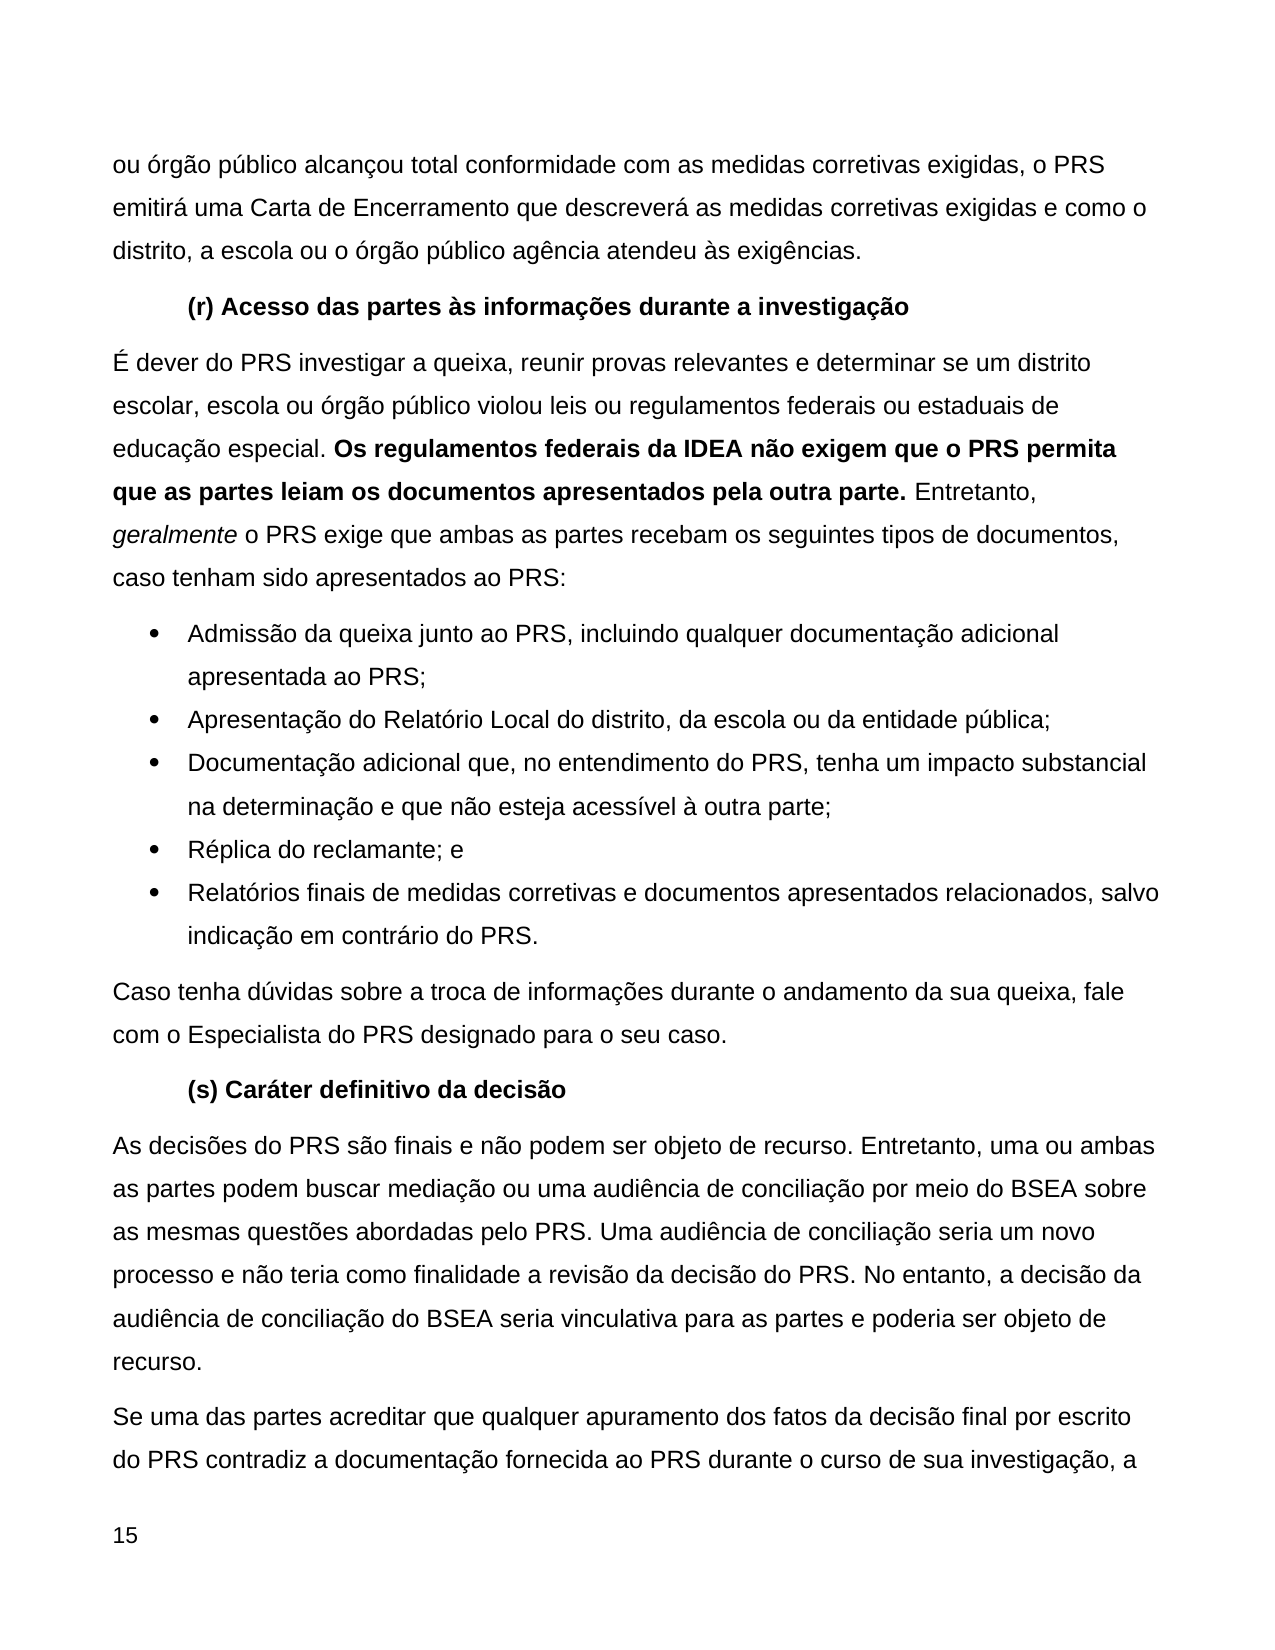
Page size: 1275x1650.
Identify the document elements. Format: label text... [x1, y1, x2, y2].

text Caso tenha dúvidas sobre a troca de informações durante o andamento da sua queixa, fale com o Especialista do PRS designado para o seu caso. [112, 977, 1162, 1049]
list Relatórios finais de medidas corretivas e documentos apresentados relacionados, salvo indicação em contrário do PRS. [150, 878, 1162, 950]
list Admissão da queixa junto ao PRS, incluindo qualquer documentação adicional apresentada ao PRS; [150, 619, 1162, 691]
text As decisões do PRS são finais e não podem ser objeto de recurso. Entretanto, uma ou ambas as partes podem buscar mediação ou uma audiência de conciliação por meio do BSEA sobre as mesmas questões abordadas pelo PRS. Uma audiência de conciliação seria um novo processo e não teria como finalidade a revisão da decisão do PRS. No entanto, a decisão da audiência de conciliação do BSEA seria vinculativa para as partes e poderia ser objeto de recurso. [112, 1131, 1162, 1376]
list Réplica do reclamante; e [150, 835, 1162, 863]
text É dever do PRS investigar a queixa, reunir provas relevantes e determinar se um distrito escolar, escola ou órgão público violou leis ou regulamentos federais ou estaduais de educação especial. Os regulamentos federais da IDEA não exigem que o PRS permita que as partes leiam os documentos apresentados pela outra parte. Entretanto, geralmente o PRS exige que ambas as partes recebam os seguintes tipos de documentos, caso tenham sido apresentados ao PRS: [112, 347, 1162, 592]
text (s) Caráter definitivo da decisão [112, 1076, 1162, 1104]
list Documentação adicional que, no entendimento do PRS, tenha um impacto substancial na determinação e que não esteja acessível à outra parte; [150, 748, 1162, 820]
list Apresentação do Relatório Local do distrito, da escola ou da entidade pública; [150, 705, 1162, 734]
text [112, 1402, 1162, 1474]
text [112, 150, 1162, 265]
text (r) Acesso das partes às informações durante a investigação [112, 292, 1162, 321]
